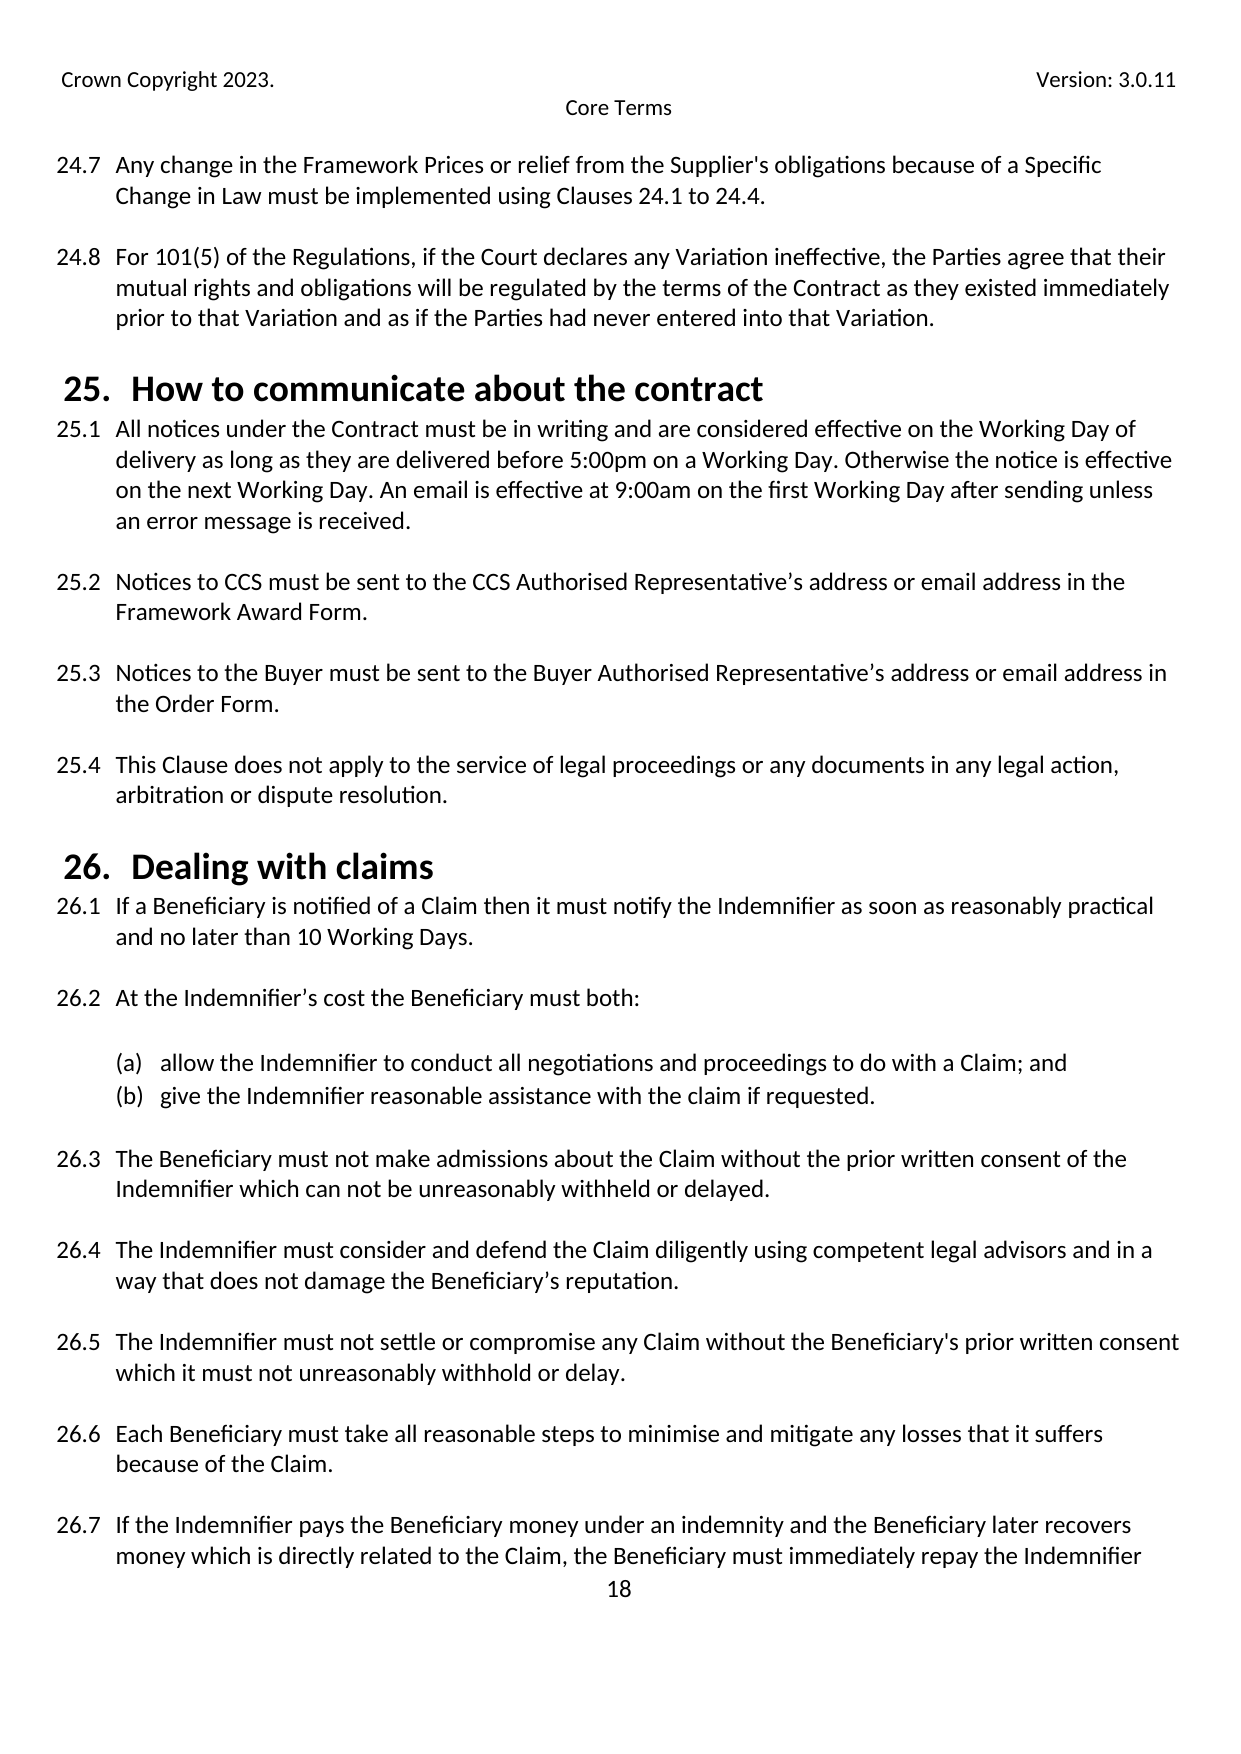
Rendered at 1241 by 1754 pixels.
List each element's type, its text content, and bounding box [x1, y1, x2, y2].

list This Clause does not apply to the service of legal proceedings or any documents in any legal action, arbitration or dispute resolution. [56, 749, 1181, 841]
list Notices to the Buyer must be sent to the Buyer Authorised Representative’s address or email address in the Order Form. [56, 657, 1181, 749]
list The Beneficiary must not make admissions about the Claim without the prior written consent of the Indemnifier which can not be unreasonably withheld or delayed. [56, 1143, 1181, 1234]
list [56, 1509, 1181, 1570]
list For 101(5) of the Regulations, if the Court declares any Variation ineffective, the Parties agree that their mutual rights and obligations will be regulated by the terms of the Contract as they existed immediately prior to that Variation and as if the Parties had never entered into that Variation. [56, 241, 1181, 363]
list give the Indemnifier reasonable assistance with the claim if requested. [115, 1080, 1181, 1141]
subtitle How to communicate about the contract [63, 365, 1181, 411]
list All notices under the Contract must be in writing and are considered effective on the Working Day of delivery as long as they are delivered before 5:00pm on a Working Day. Otherwise the notice is effective on the next Working Day. An email is effective at 9:00am on the first Working Day after sending unless an error message is received. [56, 413, 1181, 566]
list The Indemnifier must consider and defend the Claim diligently using competent legal advisors and in a way that does not damage the Beneficiary’s reputation. [56, 1234, 1181, 1326]
list Any change in the Framework Prices or relief from the Supplier's obligations because of a Specific Change in Law must be implemented using Clauses 24.1 to 24.4. [56, 149, 1181, 211]
list Each Beneficiary must take all reasonable steps to minimise and mitigate any losses that it suffers because of the Claim. [56, 1418, 1181, 1509]
list At the Indemnifier’s cost the Beneficiary must both: [56, 982, 1181, 1013]
list Notices to CCS must be sent to the CCS Authorised Representative’s address or email address in the Framework Award Form. [56, 566, 1181, 657]
list If a Beneficiary is notified of a Claim then it must notify the Indemnifier as soon as reasonably practical and no later than 10 Working Days. [56, 891, 1181, 982]
subtitle Dealing with claims [63, 843, 1181, 888]
list allow the Indemnifier to conduct all negotiations and proceedings to do with a Claim; and [115, 1047, 1181, 1078]
list The Indemnifier must not settle or compromise any Claim without the Beneficiary's prior written consent which it must not unreasonably withhold or delay. [56, 1326, 1181, 1418]
